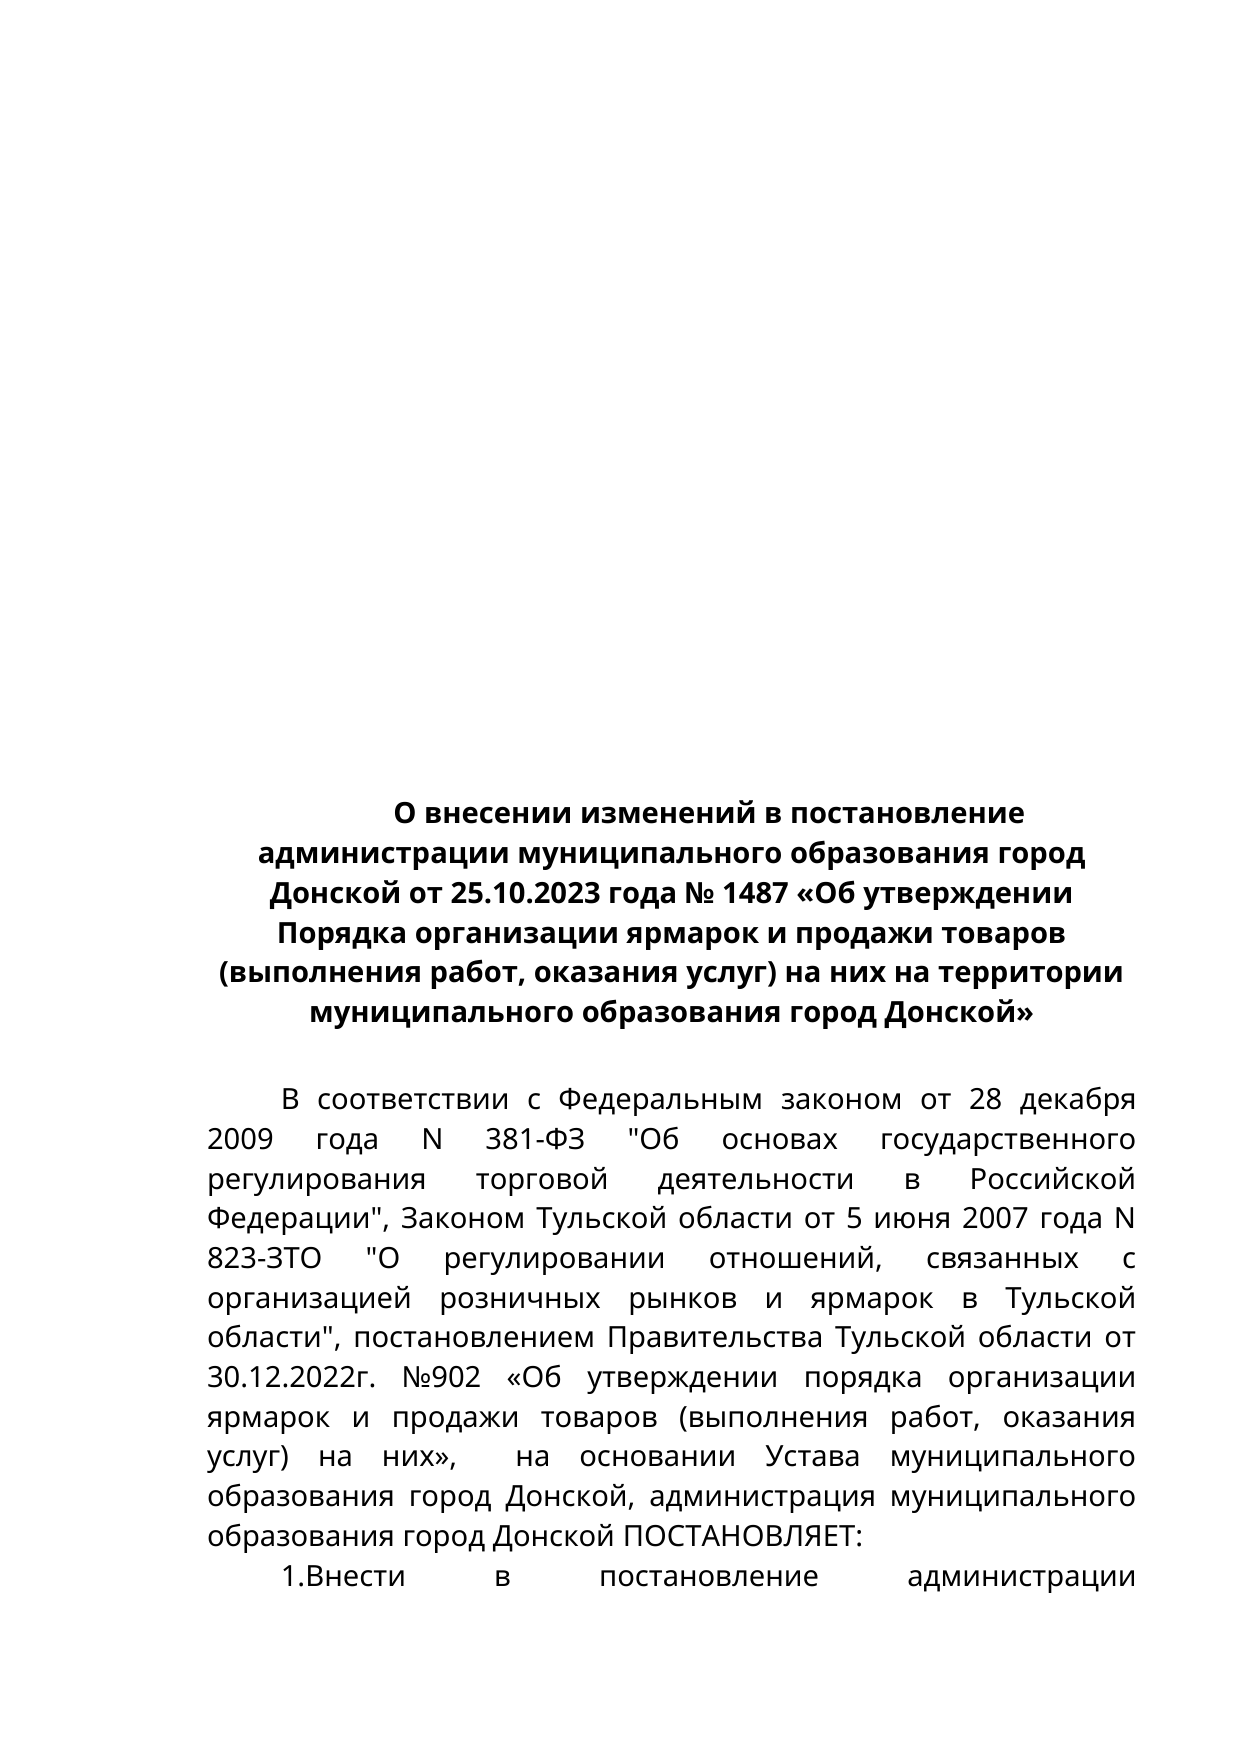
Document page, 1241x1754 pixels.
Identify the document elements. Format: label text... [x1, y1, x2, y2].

text О внесении изменений в постановление администрации муниципального образования город Донской от 25.10.2023 года № 1487 «Об утверждении Порядка организации ярмарок и продажи товаров (выполнения работ, оказания услуг) на них на территории муниципального образования город Донской» [207, 793, 1137, 1031]
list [207, 1555, 1137, 1594]
text В соответствии с Федеральным законом от 28 декабря 2009 года N 381-ФЗ "Об основах государственного регулирования торговой деятельности в Российской Федерации", Законом Тульской области от 5 июня 2007 года N 823-ЗТО "О регулировании отношений, связанных с организацией розничных рынков и ярмарок в Тульской области", постановлением Правительства Тульской области от 30.12.2022г. №902 «Об утверждении порядка организации ярмарок и продажи товаров (выполнения работ, оказания услуг) на них», на основании Устава муниципального образования город Донской, администрация муниципального образования город Донской ПОСТАНОВЛЯЕТ: [207, 1078, 1137, 1555]
